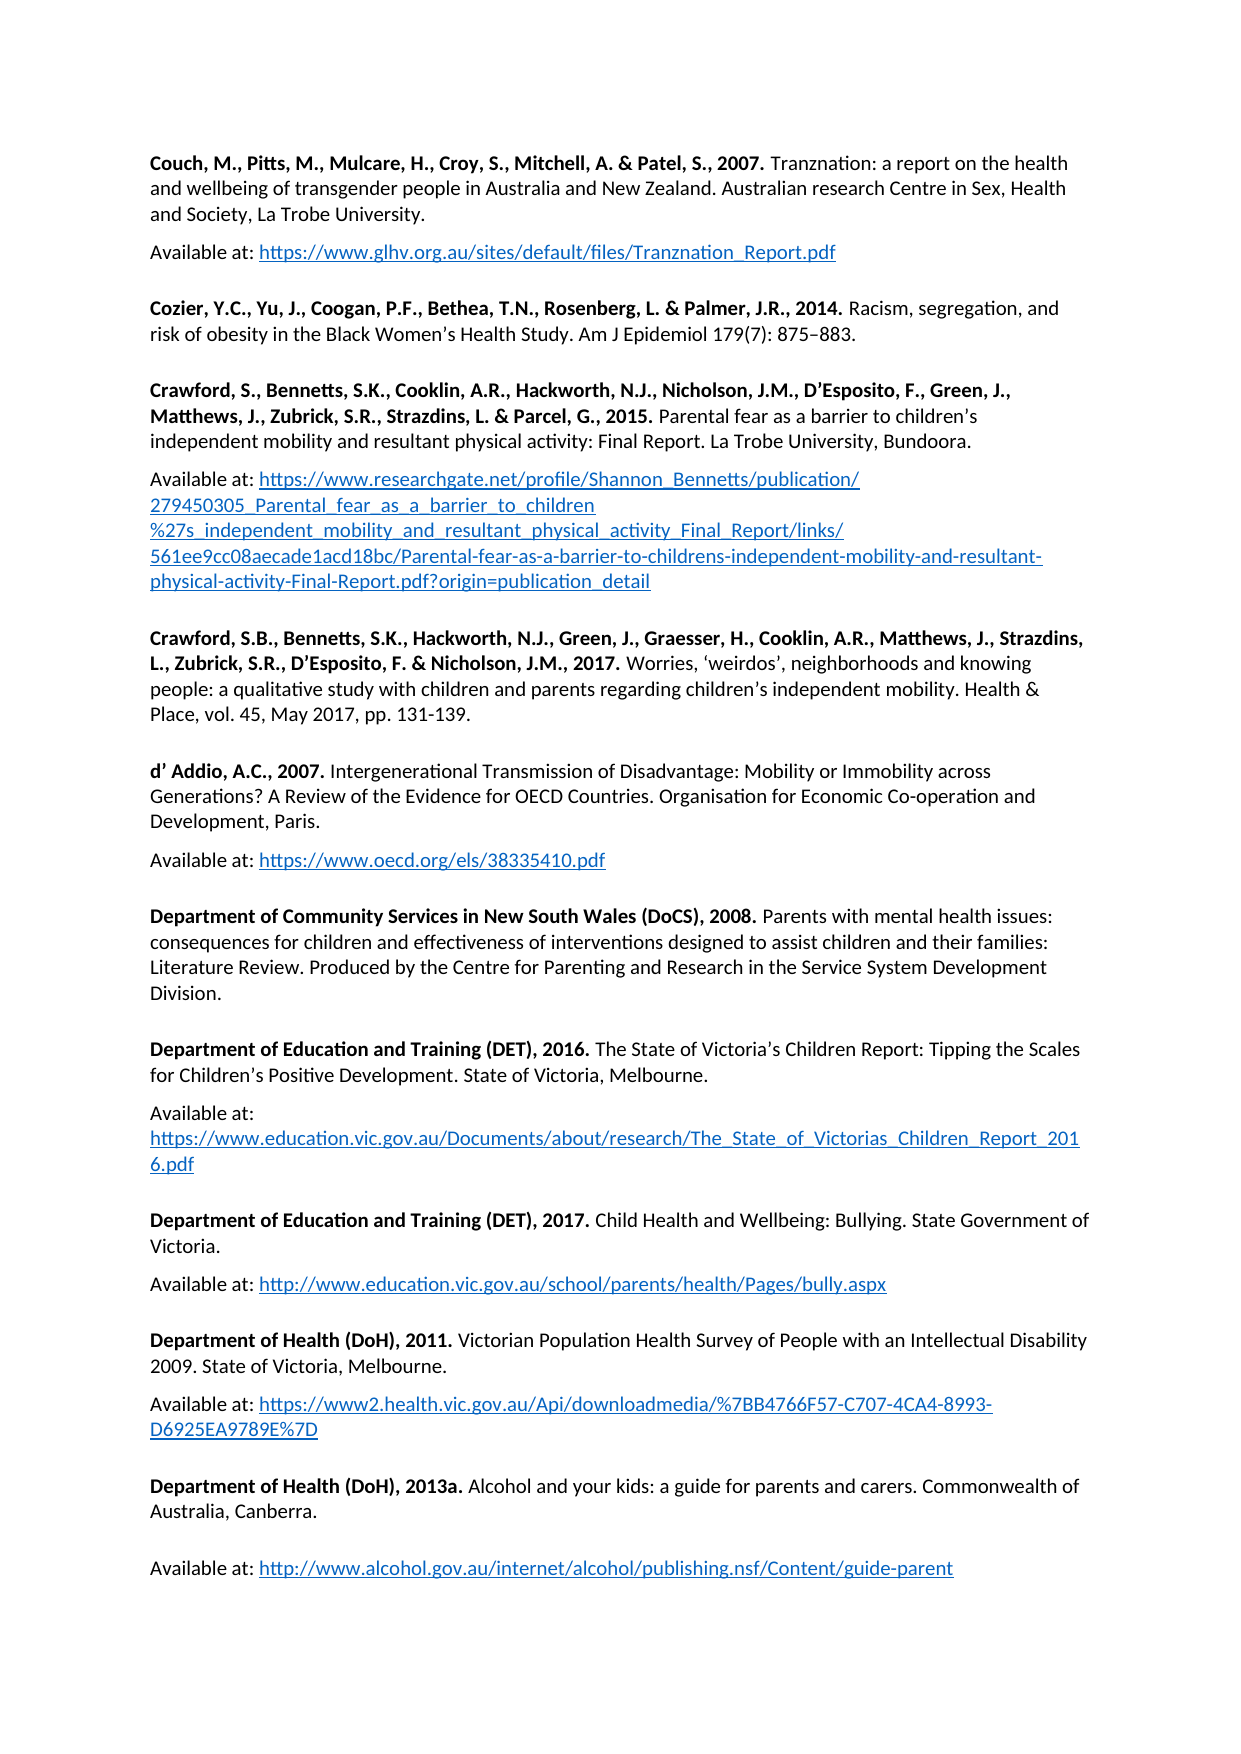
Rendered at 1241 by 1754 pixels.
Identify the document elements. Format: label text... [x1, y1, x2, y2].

text Cozier, Y.C., Yu, J., Coogan, P.F., Bethea, T.N., Rosenberg, L. & Palmer, J.R., 2014. Racism, segregation, and risk of obesity in the Black Women’s Health Study. Am J Epidemiol 179(7): 875–883. [150, 296, 1090, 346]
text Crawford, S., Bennetts, S.K., Cooklin, A.R., Hackworth, N.J., Nicholson, J.M., D’Esposito, F., Green, J., Matthews, J., Zubrick, S.R., Strazdins, L. & Parcel, G., 2015. Parental fear as a barrier to children’s independent mobility and resultant physical activity: Final Report. La Trobe University, Bundoora. Available at: https://www.researchgate.net/profile/Shannon_Bennetts/publication/279450305_Parental_fear_as_a_barrier_to_children%27s_independent_mobility_and_resultant_physical_activity_Final_Report/links/561ee9cc08aecade1acd18bc/Parental-fear-as-a-barrier-to-childrens-independent-mobility-and-resultant-physical-activity-Final-Report.pdf?origin=publication_detail [150, 378, 1090, 594]
text Department of Health (DoH), 2013a. Alcohol and your kids: a guide for parents and carers. Commonwealth of Australia, Canberra. [150, 1473, 1090, 1524]
text Department of Health (DoH), 2011. Victorian Population Health Survey of People with an Intellectual Disability 2009. State of Victoria, Melbourne. Available at: https://www2.health.vic.gov.au/Api/downloadmedia/%7BB4766F57-C707-4CA4-8993-D6925EA9789E%7D [150, 1328, 1090, 1442]
text Department of Education and Training (DET), 2017. Child Health and Wellbeing: Bullying. State Government of Victoria. Available at: http://www.education.vic.gov.au/school/parents/health/Pages/bully.aspx [150, 1207, 1090, 1296]
text Department of Community Services in New South Wales (DoCS), 2008. Parents with mental health issues: consequences for children and effectiveness of interventions designed to assist children and their families: Literature Review. Produced by the Centre for Parenting and Research in the Service System Development Division. [150, 903, 1090, 1005]
text Department of Education and Training (DET), 2016. The State of Victoria’s Children Report: Tipping the Scales for Children’s Positive Development. State of Victoria, Melbourne. Available at: https://www.education.vic.gov.au/Documents/about/research/The_State_of_Victorias_Children_Report_2016.pdf [150, 1036, 1090, 1176]
text d’ Addio, A.C., 2007. Intergenerational Transmission of Disadvantage: Mobility or Immobility across Generations? A Review of the Evidence for OECD Countries. Organisation for Economic Co-operation and Development, Paris. Available at: https://www.oecd.org/els/38335410.pdf [150, 758, 1090, 872]
text Available at: http://www.alcohol.gov.au/internet/alcohol/publishing.nsf/Content/guide-parent [150, 1555, 1090, 1581]
text Crawford, S.B., Bennetts, S.K., Hackworth, N.J., Green, J., Graesser, H., Cooklin, A.R., Matthews, J., Strazdins, L., Zubrick, S.R., D’Esposito, F. & Nicholson, J.M., 2017. Worries, ‘weirdos’, neighborhoods and knowing people: a qualitative study with children and parents regarding children’s independent mobility. Health & Place, vol. 45, May 2017, pp. 131-139. [150, 625, 1090, 727]
text Couch, M., Pitts, M., Mulcare, H., Croy, S., Mitchell, A. & Patel, S., 2007. Tranznation: a report on the health and wellbeing of transgender people in Australia and New Zealand. Australian research Centre in Sex, Health and Society, La Trobe University. Available at: https://www.glhv.org.au/sites/default/files/Tranznation_Report.pdf [150, 150, 1090, 264]
